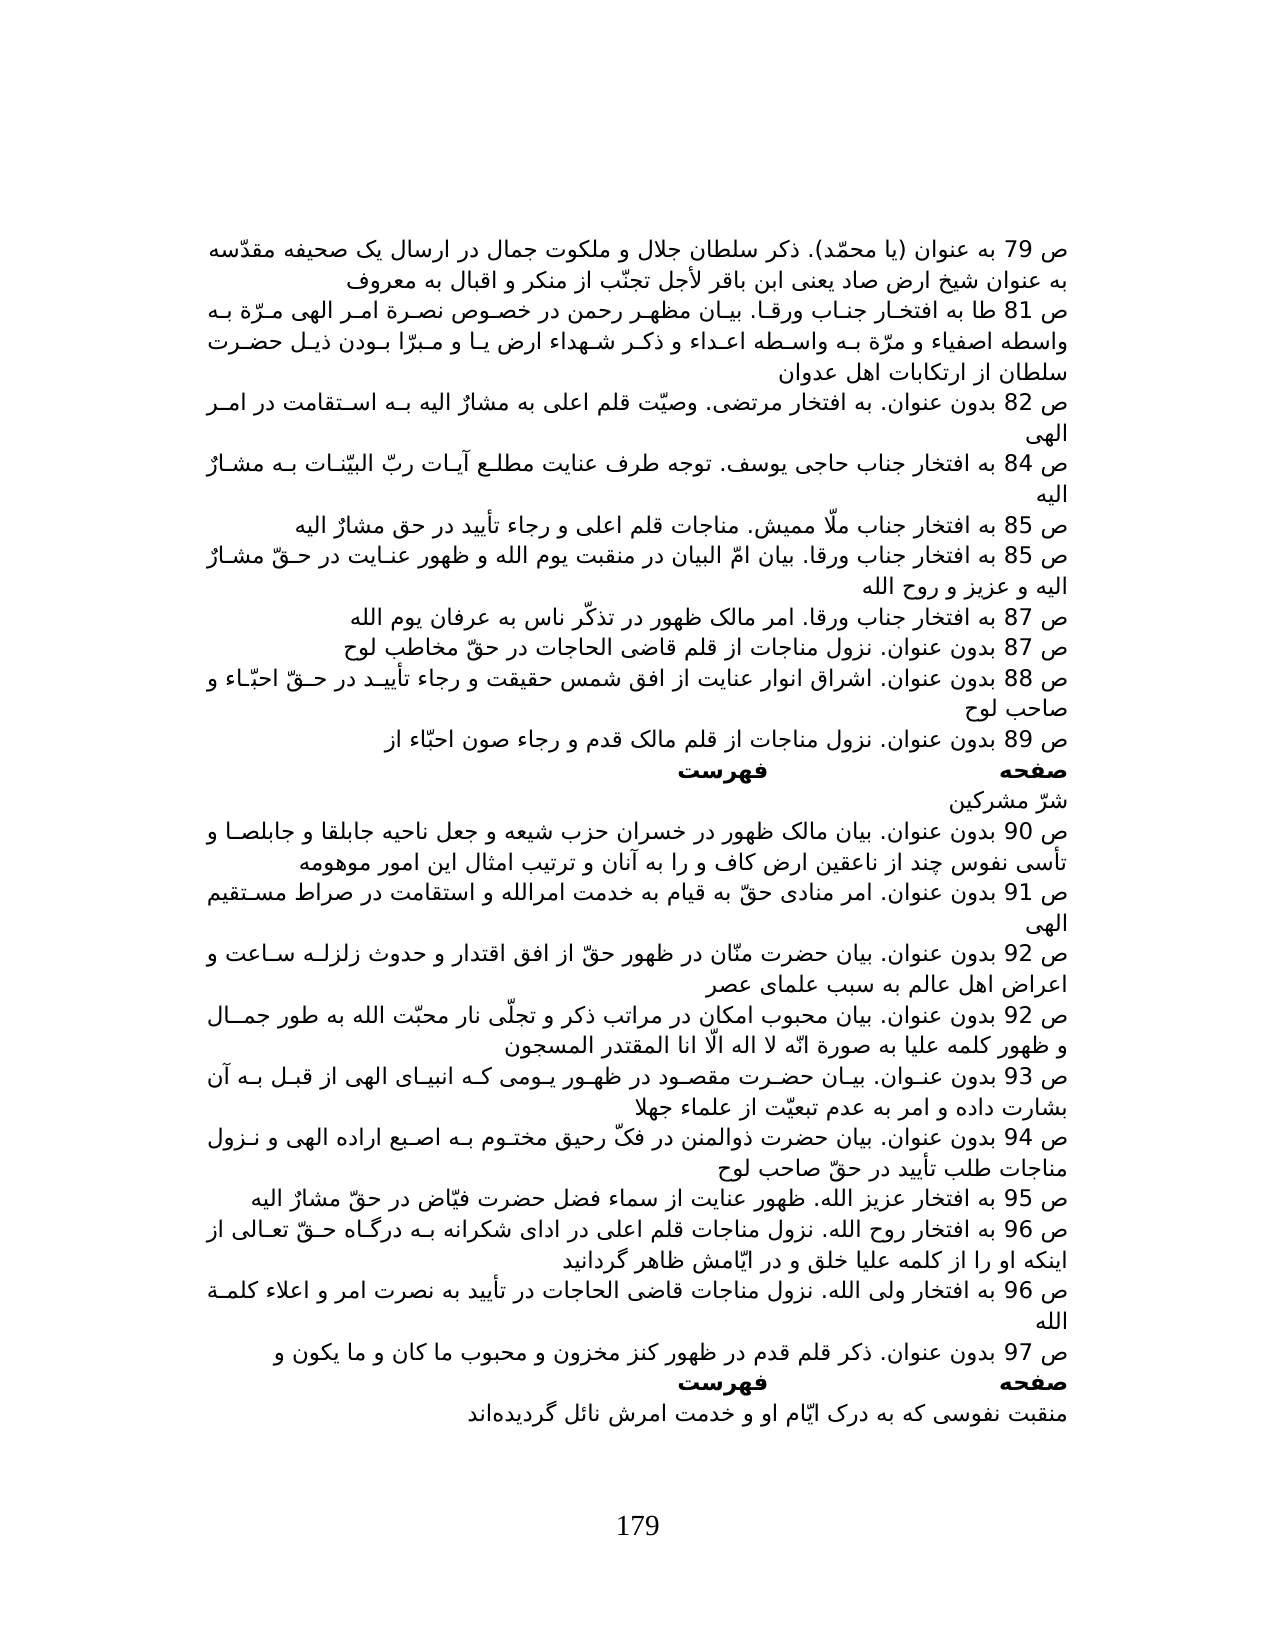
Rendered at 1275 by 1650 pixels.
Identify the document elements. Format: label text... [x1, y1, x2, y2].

text ص 92 بدون عنوان. بیان محبوب امکان در مراتب ذکر و تجلّی نار محبّت الله به طور جمال و ظهور کلمه علیا به صورة انّه لا اله الّا انا المقتدر المسجون [207, 1002, 1068, 1059]
text ص 93 بدون عنوان. بیان حضرت مقصود در ظهور یومی که انبیای الهی از قبل به آن بشارت داده و امر به عدم تبعیّت از علماء جهلا [207, 1063, 1068, 1120]
text صفحه فهرست [207, 1369, 1068, 1396]
text ص 85 به افتخار جناب ملّا ممیش. مناجات قلم اعلی و رجاء تأیید در حق مشارٌ الیه [207, 512, 1068, 538]
text ص 89 بدون عنوان. نزول مناجات از قلم مالک قدم و رجاء صون احبّاء از [207, 726, 1068, 753]
text ص 85 به افتخار جناب ورقا. بیان امّ البیان در منقبت یوم الله و ظهور عنایت در حقّ مشارٌ الیه و عزیز و روح الله [207, 542, 1068, 600]
text شرّ مشرکین [207, 787, 1068, 814]
text ص 92 بدون عنوان. بیان حضرت منّان در ظهور حقّ از افق اقتدار و حدوث زلزله ساعت و اعراض اهل عالم به سبب علمای عصر [207, 941, 1068, 998]
text ص 81 طا به افتخار جناب ورقا. بیان مظهر رحمن در خصوص نصرة امر الهی مرّة به واسطه اصفیاء و مرّة به واسطه اعداء و ذکر شهداء ارض یا و مبرّا بودن ذیل حضرت سلطان از ارتکابات اهل عدوان [207, 297, 1068, 385]
text ص 82 بدون عنوان. به افتخار مرتضی. وصیّت قلم اعلی به مشارٌ الیه به استقامت در امر الهی [207, 389, 1068, 447]
text صفحه فهرست [207, 757, 1068, 783]
text ص 91 بدون عنوان. امر منادی حقّ به قیام به خدمت امرالله و استقامت در صراط مستقیم الهی [207, 879, 1068, 937]
text ص 84 به افتخار جناب حاجی یوسف. توجه طرف عنایت مطلع آیات ربّ البیّنات به مشارٌ الیه [207, 451, 1068, 508]
text ص 90 بدون عنوان. بیان مالک ظهور در خسران حزب شیعه و جعل ناحیه جابلقا و جابلصا و تأسی نفوس چند از ناعقین ارض کاف و را به آنان و ترتیب امثال این امور موهومه [207, 818, 1068, 875]
text ص 87 بدون عنوان. نزول مناجات از قلم قاضی الحاجات در حقّ مخاطب لوح [207, 634, 1068, 661]
text منقبت نفوسی که به درک ایّام او و خدمت امرش نائل گردیده‌اند [207, 1400, 1068, 1427]
text ص 94 بدون عنوان. بیان حضرت ذوالمنن در فکّ رحیق مختوم به اصبع اراده الهی و نزول مناجات طلب تأیید در حقّ صاحب لوح [207, 1124, 1068, 1182]
text ص 95 به افتخار عزیز الله. ظهور عنایت از سماء فضل حضرت فیّاض در حقّ مشارٌ الیه [207, 1186, 1068, 1212]
text ص 79 به عنوان (یا محمّد). ذکر سلطان جلال و ملکوت جمال در ارسال یک صحیفه مقدّسه به عنوان شیخ ارض صاد یعنی ابن باقر لأجل تجنّب از منکر و اقبال به معروف [207, 236, 1068, 293]
text ص 96 به افتخار ولی الله. نزول مناجات قاضی الحاجات در تأیید به نصرت امر و اعلاء کلمة الله [207, 1277, 1068, 1335]
text ص 88 بدون عنوان. اشراق انوار عنایت از افق شمس حقیقت و رجاء تأیید در حقّ احبّاء و صاحب لوح [207, 665, 1068, 722]
text ص 97 بدون عنوان. ذکر قلم قدم در ظهور کنز مخزون و محبوب ما کان و ما یکون و [207, 1339, 1068, 1365]
text ص 96 به افتخار روح الله. نزول مناجات قلم اعلی در ادای شکرانه به درگاه حقّ تعالی از اینکه او را از کلمه علیا خلق و در ایّامش ظاهر گردانید [207, 1216, 1068, 1273]
text ص 87 به افتخار جناب ورقا. امر مالک ظهور در تذکّر ناس به عرفان یوم الله [207, 604, 1068, 630]
